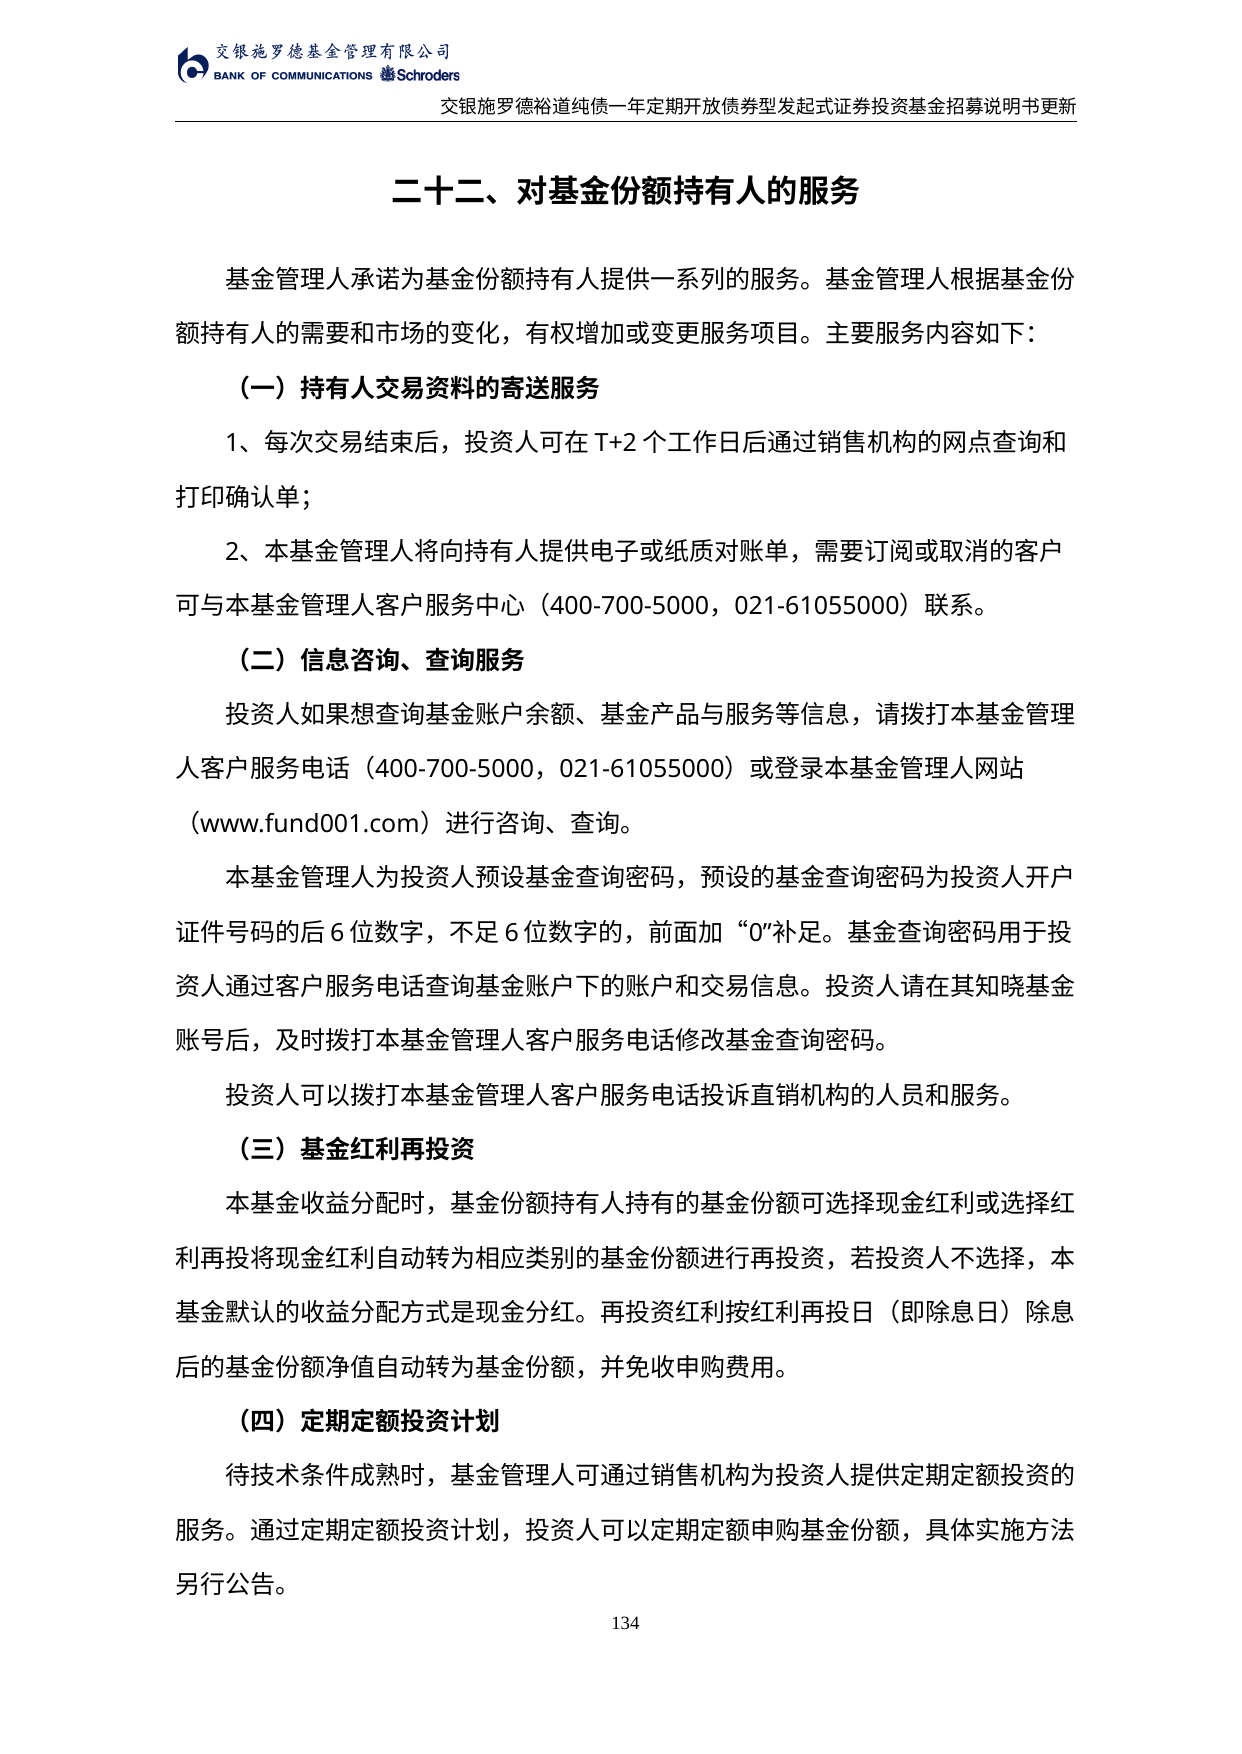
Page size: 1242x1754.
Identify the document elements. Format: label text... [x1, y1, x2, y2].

text （三）基金红利再投资 [175, 1129, 1077, 1166]
text （四）定期定额投资计划 [175, 1401, 1077, 1438]
text 本基金收益分配时，基金份额持有人持有的基金份额可选择现金红利或选择红利再投将现金红利自动转为相应类别的基金份额进行再投资，若投资人不选择，本基金默认的收益分配方式是现金分红。再投资红利按红利再投日（即除息日）除息后的基金份额净值自动转为基金份额，并免收申购费用。 [175, 1184, 1077, 1383]
text （一）持有人交易资料的寄送服务 [175, 368, 1077, 404]
text 待技术条件成熟时，基金管理人可通过销售机构为投资人提供定期定额投资的服务。通过定期定额投资计划，投资人可以定期定额申购基金份额，具体实施方法另行公告。 [175, 1456, 1077, 1601]
text （二）信息咨询、查询服务 [175, 640, 1077, 676]
text 基金管理人承诺为基金份额持有人提供一系列的服务。基金管理人根据基金份额持有人的需要和市场的变化，有权增加或变更服务项目。主要服务内容如下： [175, 259, 1077, 350]
text 投资人如果想查询基金账户余额、基金产品与服务等信息，请拨打本基金管理人客户服务电话（400-700-5000，021-61055000）或登录本基金管理人网站（www.fund001.com）进行咨询、查询。 [175, 694, 1077, 839]
text 投资人可以拨打本基金管理人客户服务电话投诉直销机构的人员和服务。 [175, 1075, 1077, 1111]
text 2、本基金管理人将向持有人提供电子或纸质对账单，需要订阅或取消的客户可与本基金管理人客户服务中心（400-700-5000，021-61055000）联系。 [175, 531, 1077, 622]
picture [178, 43, 460, 83]
text 1、每次交易结束后，投资人可在T+2个工作日后通过销售机构的网点查询和打印确认单； [175, 423, 1077, 513]
subtitle 二十二、对基金份额持有人的服务 [175, 167, 1077, 212]
text 本基金管理人为投资人预设基金查询密码，预设的基金查询密码为投资人开户证件号码的后6位数字，不足6位数字的，前面加“0”补足。基金查询密码用于投资人通过客户服务电话查询基金账户下的账户和交易信息。投资人请在其知晓基金账号后，及时拨打本基金管理人客户服务电话修改基金查询密码。 [175, 858, 1077, 1057]
